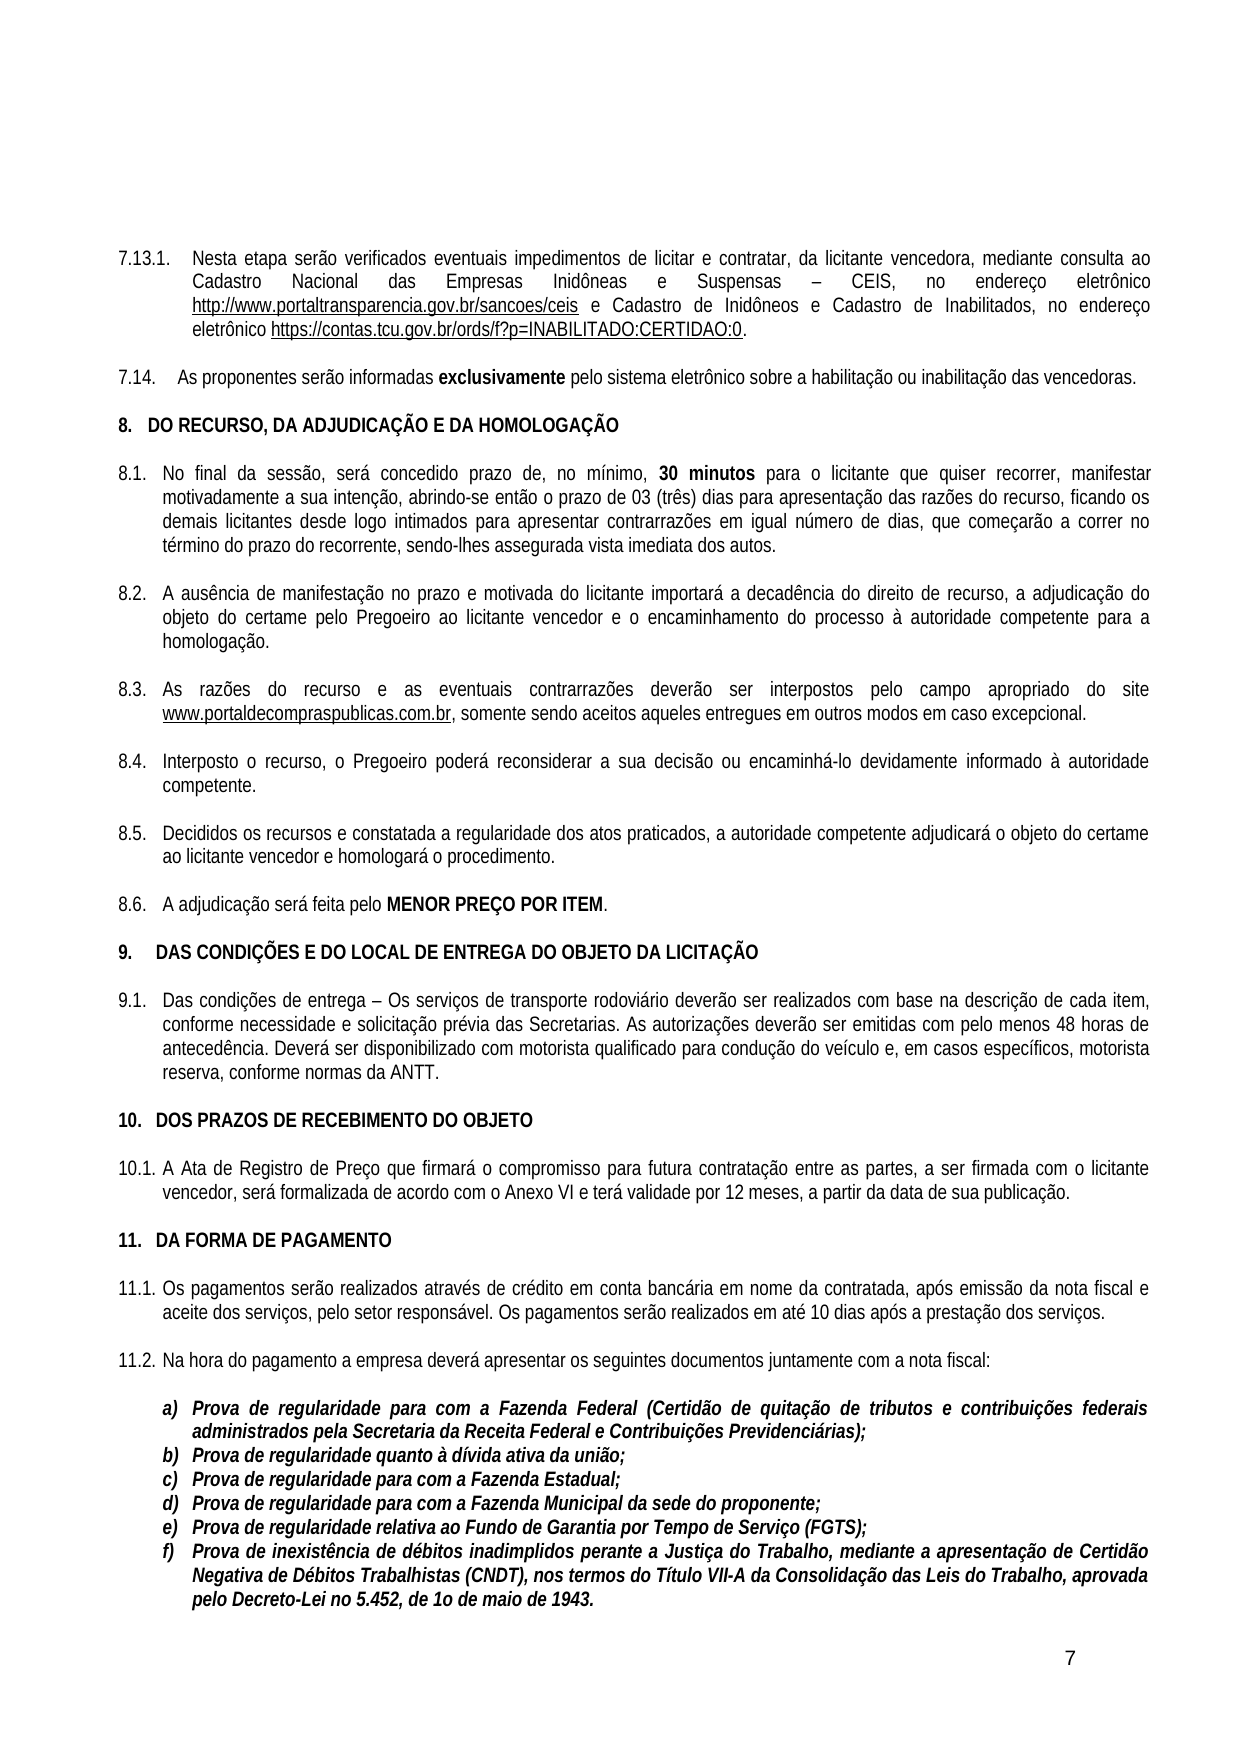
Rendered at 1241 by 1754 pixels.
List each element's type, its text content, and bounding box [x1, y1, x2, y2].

list Prova de regularidade para com a Fazenda Federal (Certidão de quitação de tributos e contribuições federais administrados pela Secretaria da Receita Federal e Contribuições Previdenciárias); [162, 1396, 1152, 1443]
list Na hora do pagamento a empresa deverá apresentar os seguintes documentos juntamente com a nota fiscal: [118, 1348, 1152, 1372]
list A ausência de manifestação no prazo e motivada do licitante importará a decadência do direito de recurso, a adjudicação do objeto do certame pelo Pregoeiro ao licitante vencedor e o encaminhamento do processo à autoridade competente para a homologação. [118, 581, 1152, 653]
list A Ata de Registro de Preço que firmará o compromisso para futura contratação entre as partes, a ser firmada com o licitante vencedor, será formalizada de acordo com o Anexo VI e terá validade por 12 meses, a partir da data de sua publicação. [118, 1156, 1152, 1204]
list Interposto o recurso, o Pregoeiro poderá reconsiderar a sua decisão ou encaminhá-lo devidamente informado à autoridade competente. [118, 749, 1152, 797]
list DOS PRAZOS DE RECEBIMENTO DO OBJETO [118, 1108, 1152, 1132]
list As proponentes serão informadas exclusivamente pelo sistema eletrônico sobre a habilitação ou inabilitação das vencedoras. [118, 365, 1152, 389]
list Decididos os recursos e constatada a regularidade dos atos praticados, a autoridade competente adjudicará o objeto do certame ao licitante vencedor e homologará o procedimento. [118, 821, 1152, 868]
list A adjudicação será feita pelo MENOR PREÇO POR ITEM. [118, 892, 1152, 916]
list Prova de regularidade quanto à dívida ativa da união; [162, 1443, 1152, 1467]
list No final da sessão, será concedido prazo de, no mínimo, 30 minutos para o licitante que quiser recorrer, manifestar motivadamente a sua intenção, abrindo-se então o prazo de 03 (três) dias para apresentação das razões do recurso, ficando os demais licitantes desde logo intimados para apresentar contrarrazões em igual número de dias, que começarão a correr no término do prazo do recorrente, sendo-lhes assegurada vista imediata dos autos. [118, 461, 1152, 557]
list Prova de regularidade para com a Fazenda Estadual; [162, 1467, 1152, 1491]
list Os pagamentos serão realizados através de crédito em conta bancária em nome da contratada, após emissão da nota fiscal e aceite dos serviços, pelo setor responsável. Os pagamentos serão realizados em até 10 dias após a prestação dos serviços. [118, 1276, 1152, 1324]
list DA FORMA DE PAGAMENTO [118, 1228, 1152, 1252]
list Prova de inexistência de débitos inadimplidos perante a Justiça do Trabalho, mediante a apresentação de Certidão Negativa de Débitos Trabalhistas (CNDT), nos termos do Título VII-A da Consolidação das Leis do Trabalho, aprovada pelo Decreto-Lei no 5.452, de 1o de maio de 1943. [162, 1539, 1152, 1611]
list Das condições de entrega – Os serviços de transporte rodoviário deverão ser realizados com base na descrição de cada item, conforme necessidade e solicitação prévia das Secretarias. As autorizações deverão ser emitidas com pelo menos 48 horas de antecedência. Deverá ser disponibilizado com motorista qualificado para condução do veículo e, em casos específicos, motorista reserva, conforme normas da ANTT. [118, 988, 1152, 1084]
list Prova de regularidade relativa ao Fundo de Garantia por Tempo de Serviço (FGTS); [162, 1515, 1152, 1539]
list As razões do recurso e as eventuais contrarrazões deverão ser interpostos pelo campo apropriado do site www.portaldecompraspublicas.com.br, somente sendo aceitos aqueles entregues em outros modos em caso excepcional. [118, 677, 1152, 725]
list Prova de regularidade para com a Fazenda Municipal da sede do proponente; [162, 1491, 1152, 1515]
list DO RECURSO, DA ADJUDICAÇÃO E DA HOMOLOGAÇÃO [118, 413, 1152, 437]
list DAS CONDIÇÕES E DO LOCAL DE ENTREGA DO OBJETO DA LICITAÇÃO [118, 940, 1152, 964]
list Nesta etapa serão verificados eventuais impedimentos de licitar e contratar, da licitante vencedora, mediante consulta ao Cadastro Nacional das Empresas Inidôneas e Suspensas – CEIS, no endereço eletrônico http://www.portaltransparencia.gov.br/sancoes/ceis e Cadastro de Inidôneos e Cadastro de Inabilitados, no endereço eletrônico https://contas.tcu.gov.br/ords/f?p=INABILITADO:CERTIDAO:0. [118, 246, 1152, 341]
